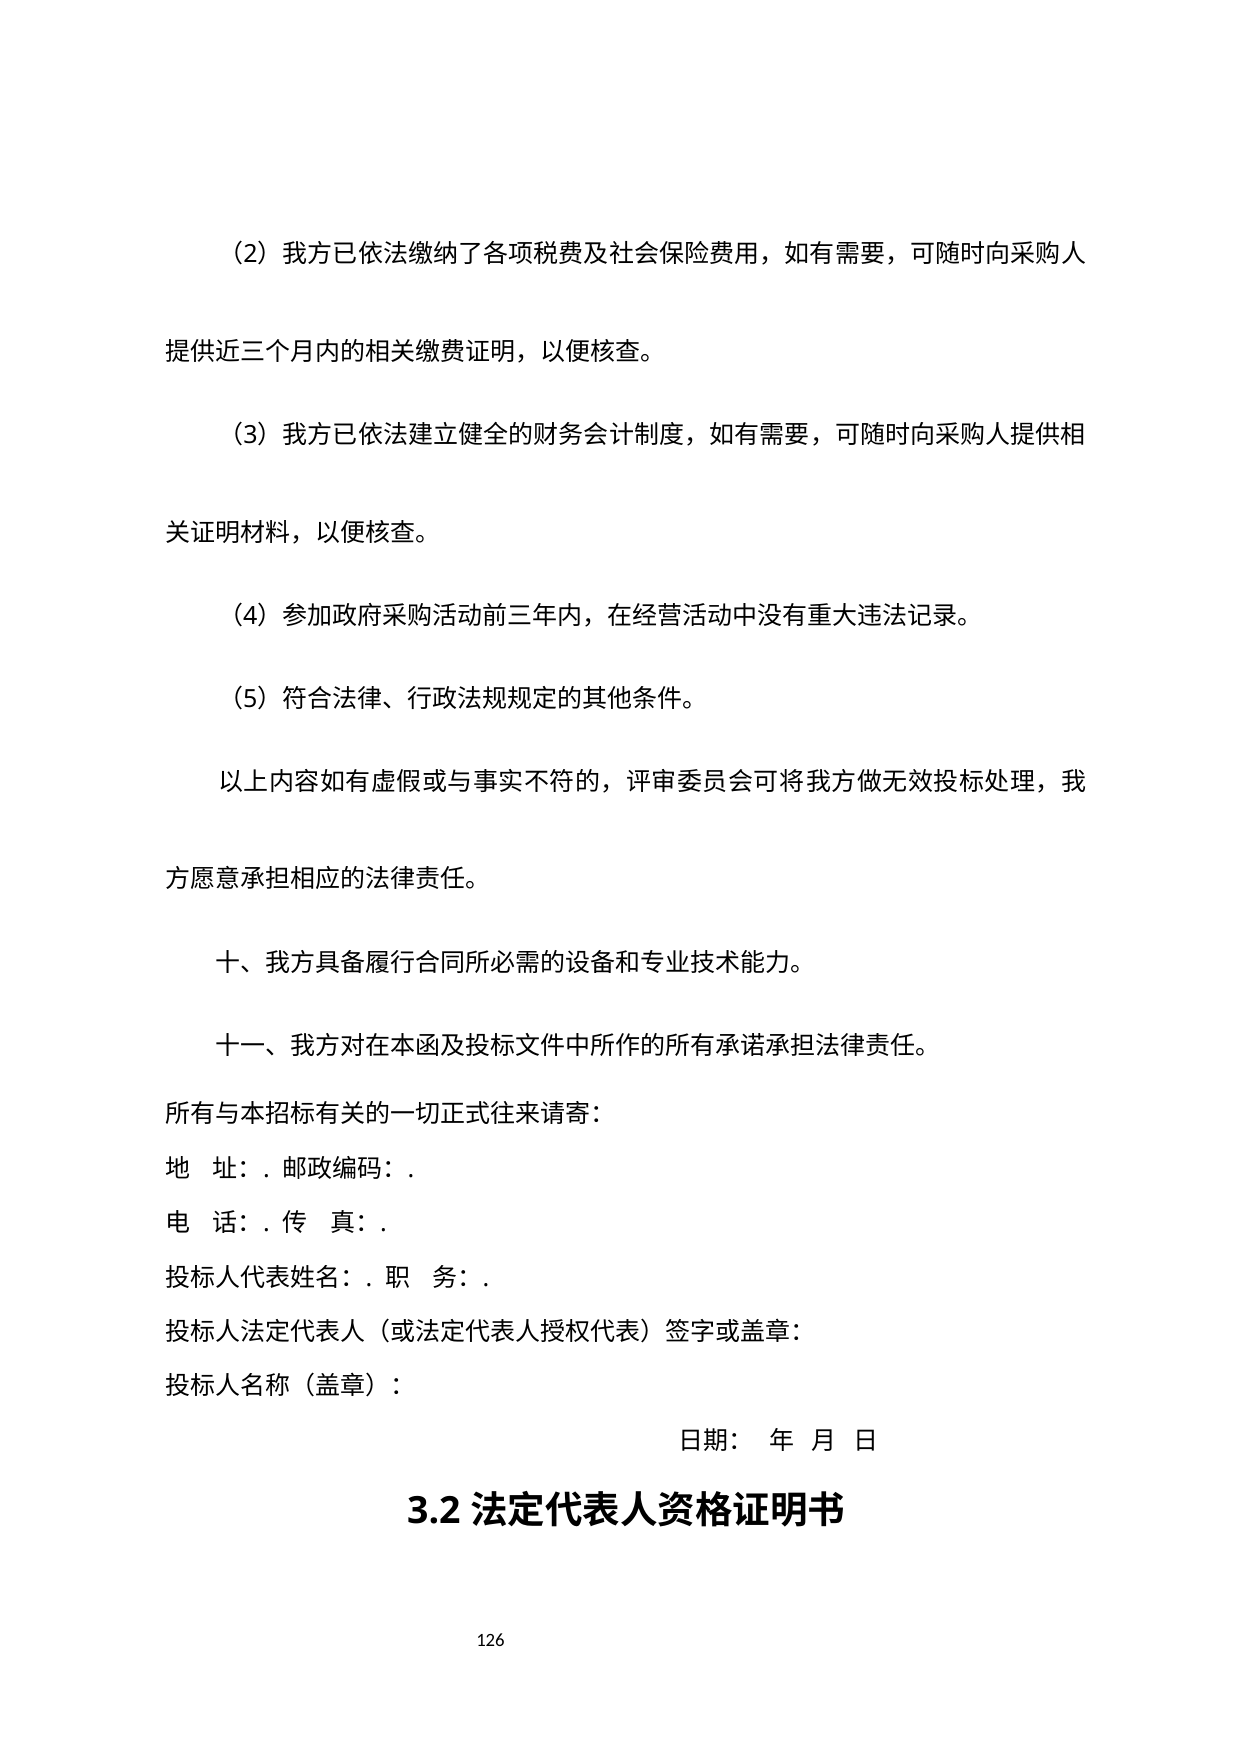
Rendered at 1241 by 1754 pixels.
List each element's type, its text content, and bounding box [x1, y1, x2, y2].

text 所有与本招标有关的一切正式往来请寄： [165, 1094, 1087, 1130]
text 投标人代表姓名：. 职 务：. [165, 1257, 1087, 1293]
text 地 址：. 邮政编码：. [165, 1148, 1087, 1184]
text （5）符合法律、行政法规规定的其他条件。 [165, 664, 1087, 729]
text 日期： 年 月 日 [165, 1420, 1087, 1456]
text 十、我方具备履行合同所必需的设备和专业技术能力。 [165, 928, 1087, 993]
text 电 话：. 传 真：. [165, 1203, 1087, 1239]
text 投标人名称（盖章）： [165, 1366, 1087, 1402]
text （3）我方已依法建立健全的财务会计制度，如有需要，可随时向采购人提供相关证明材料，以便核查。 [165, 400, 1087, 563]
text 3.2 法定代表人资格证明书 [165, 1474, 1087, 1539]
text （2）我方已依法缴纳了各项税费及社会保险费用，如有需要，可随时向采购人提供近三个月内的相关缴费证明，以便核查。 [165, 219, 1087, 382]
text （4）参加政府采购活动前三年内，在经营活动中没有重大违法记录。 [165, 581, 1087, 646]
text 投标人法定代表人（或法定代表人授权代表）签字或盖章： [165, 1311, 1087, 1348]
text 十一、我方对在本函及投标文件中所作的所有承诺承担法律责任。 [165, 1011, 1087, 1076]
text 以上内容如有虚假或与事实不符的，评审委员会可将我方做无效投标处理，我方愿意承担相应的法律责任。 [165, 747, 1087, 909]
